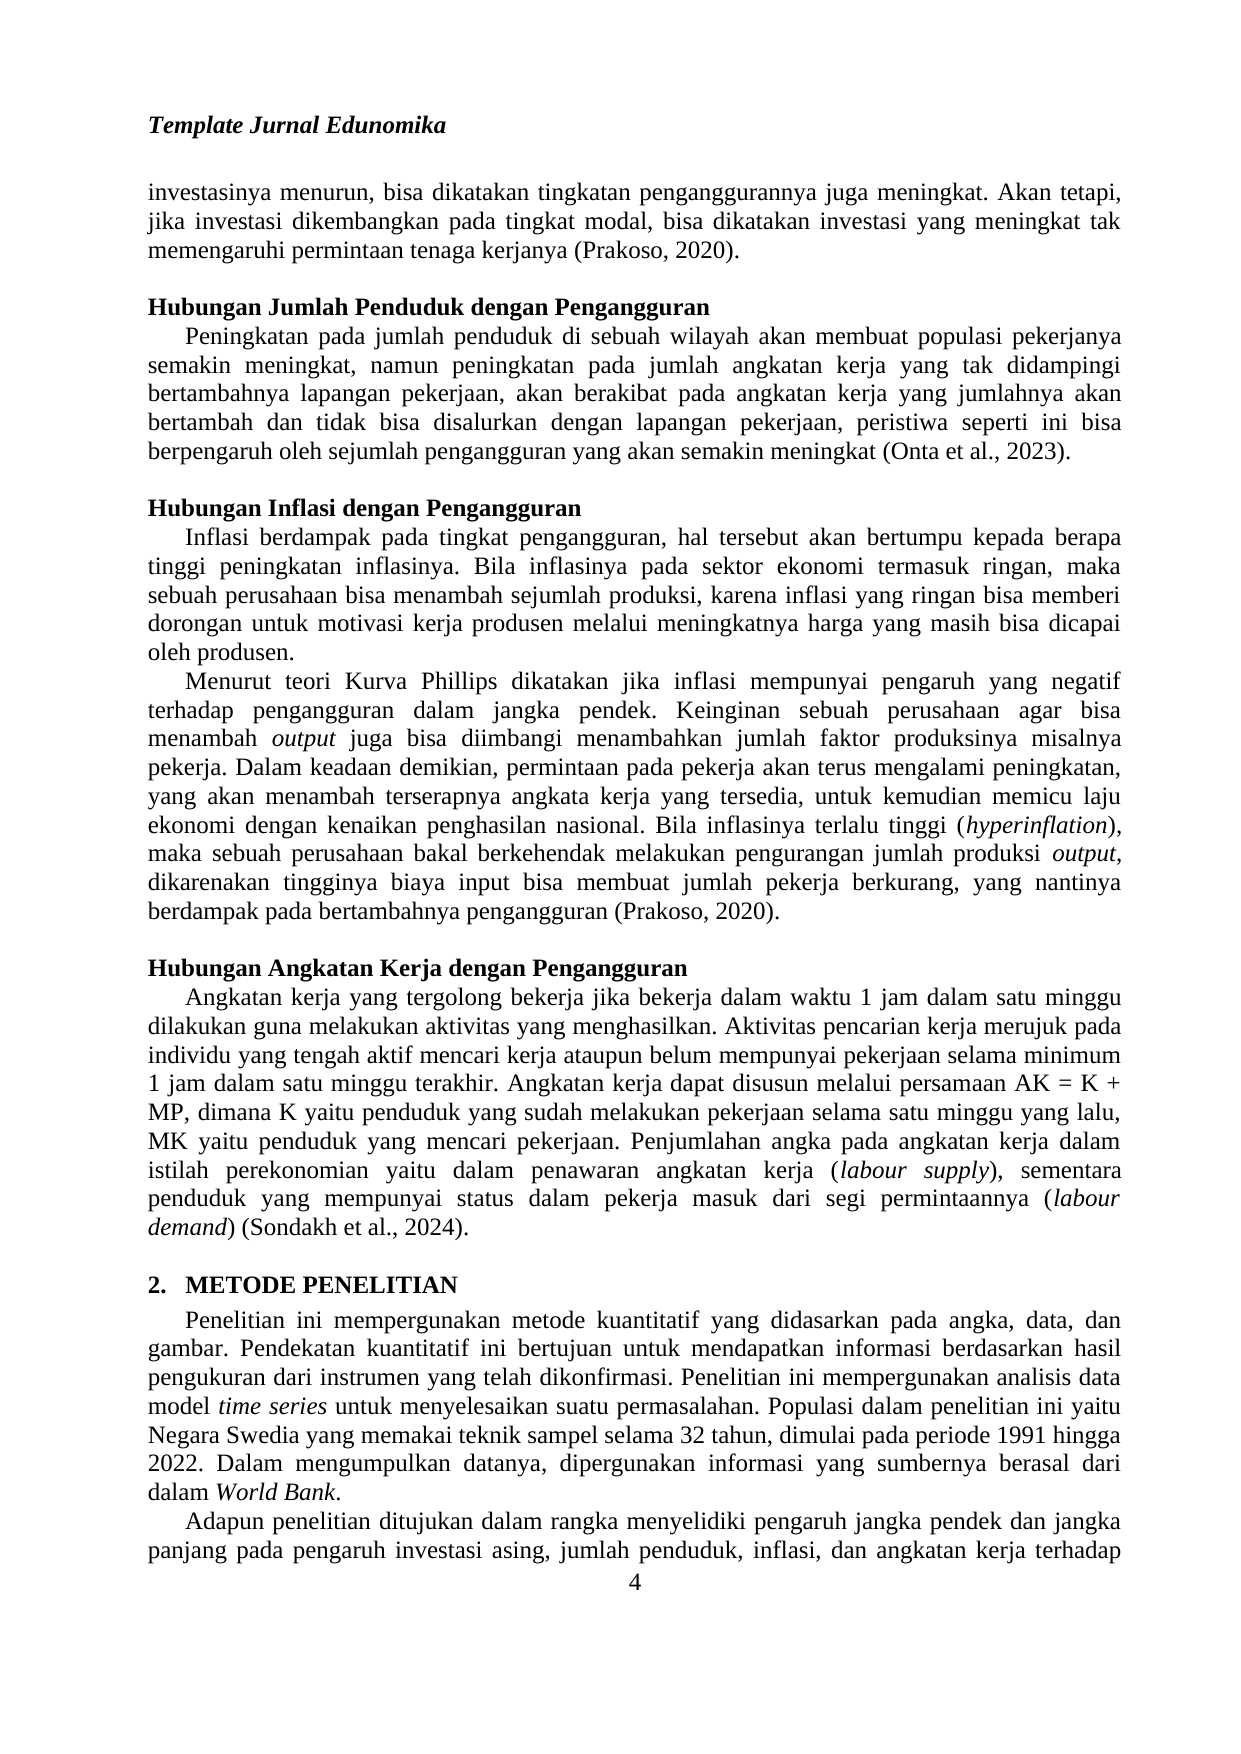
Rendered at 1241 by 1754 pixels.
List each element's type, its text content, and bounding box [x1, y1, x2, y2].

text Penelitian ini mempergunakan metode kuantitatif yang didasarkan pada angka, data, dan gambar. Pendekatan kuantitatif ini bertujuan untuk mendapatkan informasi berdasarkan hasil pengukuran dari instrumen yang telah dikonfirmasi. Penelitian ini mempergunakan analisis data model time series untuk menyelesaikan suatu permasalahan. Populasi dalam penelitian ini yaitu Negara Swedia yang memakai teknik sampel selama 32 tahun, dimulai pada periode 1991 hingga 2022. Dalam mengumpulkan datanya, dipergunakan informasi yang sumbernya berasal dari dalam World Bank. [148, 1305, 1122, 1506]
text Menurut teori Kurva Phillips dikatakan jika inflasi mempunyai pengaruh yang negatif terhadap pengangguran dalam jangka pendek. Keinginan sebuah perusahaan agar bisa menambah output juga bisa diimbangi menambahkan jumlah faktor produksinya misalnya pekerja. Dalam keadaan demikian, permintaan pada pekerja akan terus mengalami peningkatan, yang akan menambah terserapnya angkata kerja yang tersedia, untuk kemudian memicu laju ekonomi dengan kenaikan penghasilan nasional. Bila inflasinya terlalu tinggi (hyperinflation), maka sebuah perusahaan bakal berkehendak melakukan pengurangan jumlah produksi output, dikarenakan tingginya biaya input bisa membuat jumlah pekerja berkurang, yang nantinya berdampak pada bertambahnya pengangguran (Prakoso, 2020). [148, 666, 1122, 925]
text Inflasi berdampak pada tingkat pengangguran, hal tersebut akan bertumpu kepada berapa tinggi peningkatan inflasinya. Bila inflasinya pada sektor ekonomi termasuk ringan, maka sebuah perusahaan bisa menambah sejumlah produksi, karena inflasi yang ringan bisa memberi dorongan untuk motivasi kerja produsen melalui meningkatnya harga yang masih bisa dicapai oleh produsen. [148, 522, 1122, 666]
text Hubungan Inflasi dengan Pengangguran [148, 493, 1122, 522]
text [148, 1506, 1122, 1563]
subtitle METODE PENELITIAN [148, 1270, 1122, 1298]
text Angkatan kerja yang tergolong bekerja jika bekerja dalam waktu 1 jam dalam satu minggu dilakukan guna melakukan aktivitas yang menghasilkan. Aktivitas pencarian kerja merujuk pada individu yang tengah aktif mencari kerja ataupun belum mempunyai pekerjaan selama minimum 1 jam dalam satu minggu terakhir. Angkatan kerja dapat disusun melalui persamaan AK = K + MP, dimana K yaitu penduduk yang sudah melakukan pekerjaan selama satu minggu yang lalu, MK yaitu penduduk yang mencari pekerjaan. Penjumlahan angka pada angkatan kerja dalam istilah perekonomian yaitu dalam penawaran angkatan kerja (labour supply), sementara penduduk yang mempunyai status dalam pekerja masuk dari segi permintaannya (labour demand) (Sondakh et al., 2024). [148, 982, 1122, 1241]
text Peningkatan pada jumlah penduduk di sebuah wilayah akan membuat populasi pekerjanya semakin meningkat, namun peningkatan pada jumlah angkatan kerja yang tak didampingi bertambahnya lapangan pekerjaan, akan berakibat pada angkatan kerja yang jumlahnya akan bertambah dan tidak bisa disalurkan dengan lapangan pekerjaan, peristiwa seperti ini bisa berpengaruh oleh sejumlah pengangguran yang akan semakin meningkat (Onta et al., 2023). [148, 321, 1122, 465]
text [148, 177, 1122, 263]
text Hubungan Jumlah Penduduk dengan Pengangguran [148, 292, 1122, 321]
text Hubungan Angkatan Kerja dengan Pengangguran [148, 953, 1122, 982]
